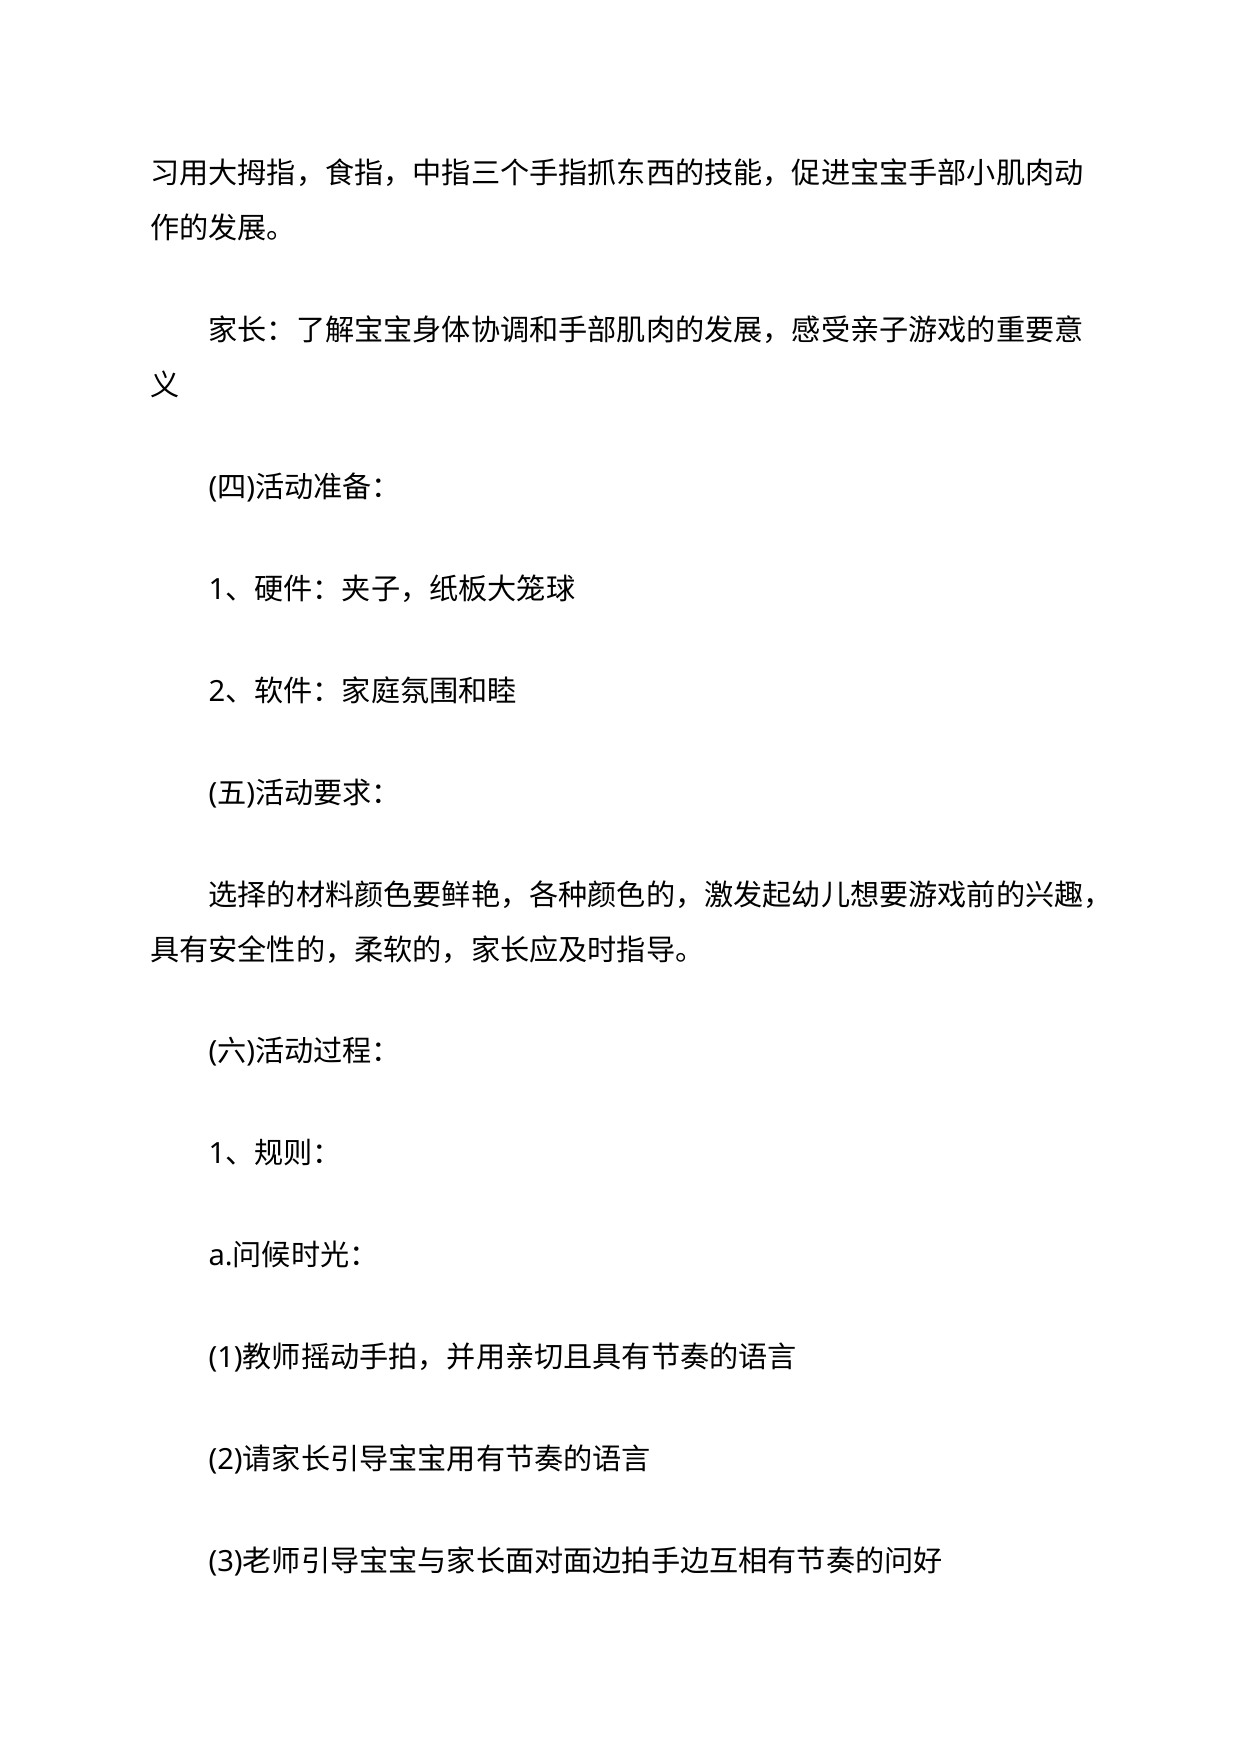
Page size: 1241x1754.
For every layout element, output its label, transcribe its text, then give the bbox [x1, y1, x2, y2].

text (五)活动要求： [150, 769, 1090, 812]
text (六)活动过程： [150, 1028, 1090, 1070]
text (四)活动准备： [150, 463, 1090, 506]
text 1、硬件：夹子，纸板大笼球 [150, 565, 1090, 608]
text (2)请家长引导宝宝用有节奏的语言 [150, 1436, 1090, 1478]
text (3)老师引导宝宝与家长面对面边拍手边互相有节奏的问好 [150, 1538, 1090, 1580]
text 1、规则： [150, 1130, 1090, 1172]
text a.问候时光： [150, 1232, 1090, 1274]
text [150, 150, 1090, 247]
text 选择的材料颜色要鲜艳，各种颜色的，激发起幼儿想要游戏前的兴趣，具有安全性的，柔软的，家长应及时指导。 [150, 871, 1090, 968]
text 2、软件：家庭氛围和睦 [150, 667, 1090, 710]
text (1)教师摇动手拍，并用亲切且具有节奏的语言 [150, 1334, 1090, 1376]
text 家长：了解宝宝身体协调和手部肌肉的发展，感受亲子游戏的重要意义 [150, 307, 1090, 404]
